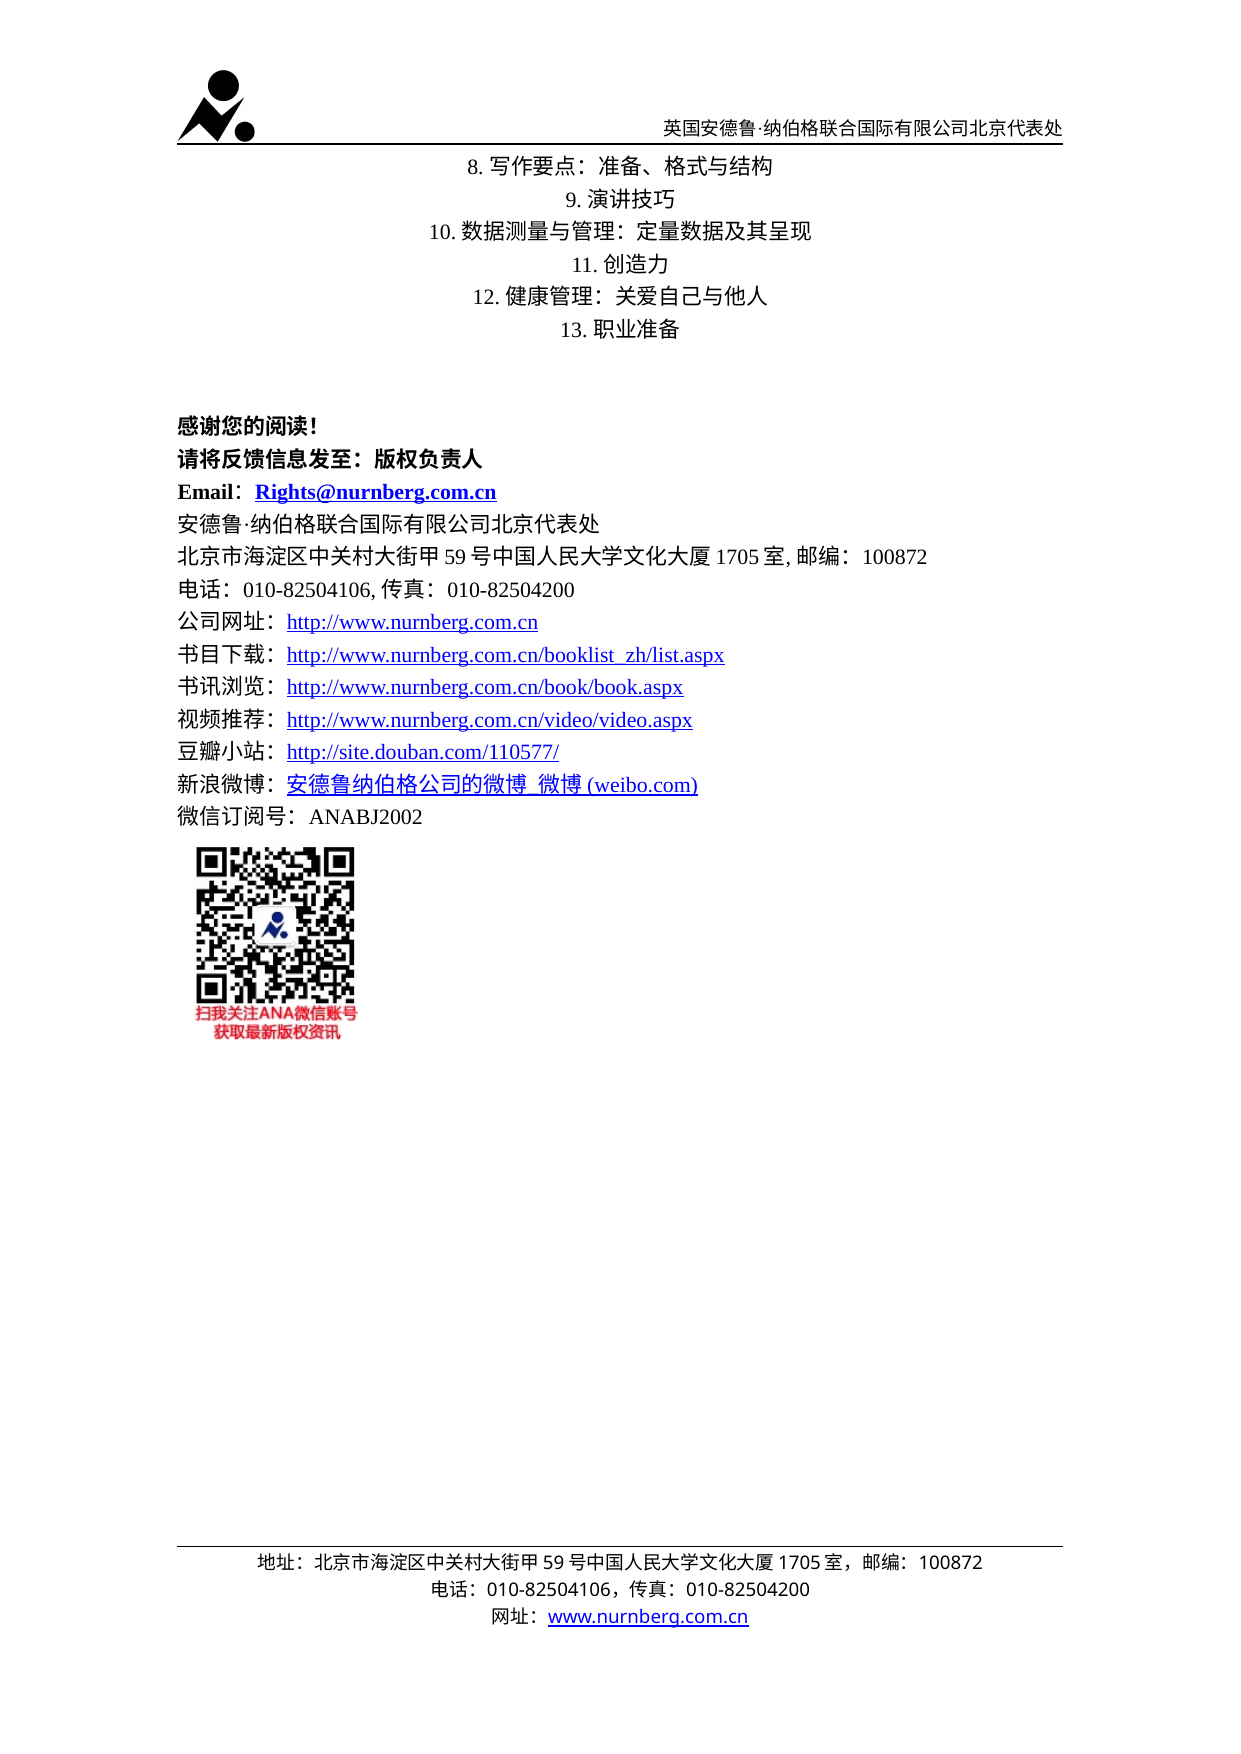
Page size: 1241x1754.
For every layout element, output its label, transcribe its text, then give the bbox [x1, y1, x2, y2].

text 9. 演讲技巧 [177, 181, 1063, 214]
text 12. 健康管理：关爱自己与他人 [177, 279, 1063, 311]
text 请将反馈信息发至：版权负责人 [177, 441, 1063, 474]
text 感谢您的阅读！ [177, 409, 1063, 441]
text 电话：010-82504106, 传真：010-82504200 [177, 571, 1063, 604]
text 10. 数据测量与管理：定量数据及其呈现 [177, 214, 1063, 246]
text 书讯浏览：http://www.nurnberg.com.cn/book/book.aspx [177, 669, 1063, 701]
text 书目下载：http://www.nurnberg.com.cn/booklist_zh/list.aspx [177, 636, 1063, 669]
text 新浪微博：安德鲁纳伯格公司的微博_微博 (weibo.com) [177, 766, 1063, 799]
text 公司网址：http://www.nurnberg.com.cn [177, 604, 1063, 636]
text 豆瓣小站：http://site.douban.com/110577/ [177, 734, 1063, 766]
text Email：Rights@nurnberg.com.cn [177, 474, 1063, 506]
text 11. 创造力 [177, 246, 1063, 279]
picture [177, 831, 374, 1045]
text 13. 职业准备 [177, 311, 1063, 344]
text 视频推荐：http://www.nurnberg.com.cn/video/video.aspx [177, 701, 1063, 734]
picture [177, 70, 255, 142]
text 8. 写作要点：准备、格式与结构 [177, 149, 1063, 181]
text 北京市海淀区中关村大街甲59号中国人民大学文化大厦1705室, 邮编：100872 [177, 539, 1063, 571]
text 微信订阅号：ANABJ2002 [177, 799, 1063, 831]
text 安德鲁·纳伯格联合国际有限公司北京代表处 [177, 506, 1063, 539]
